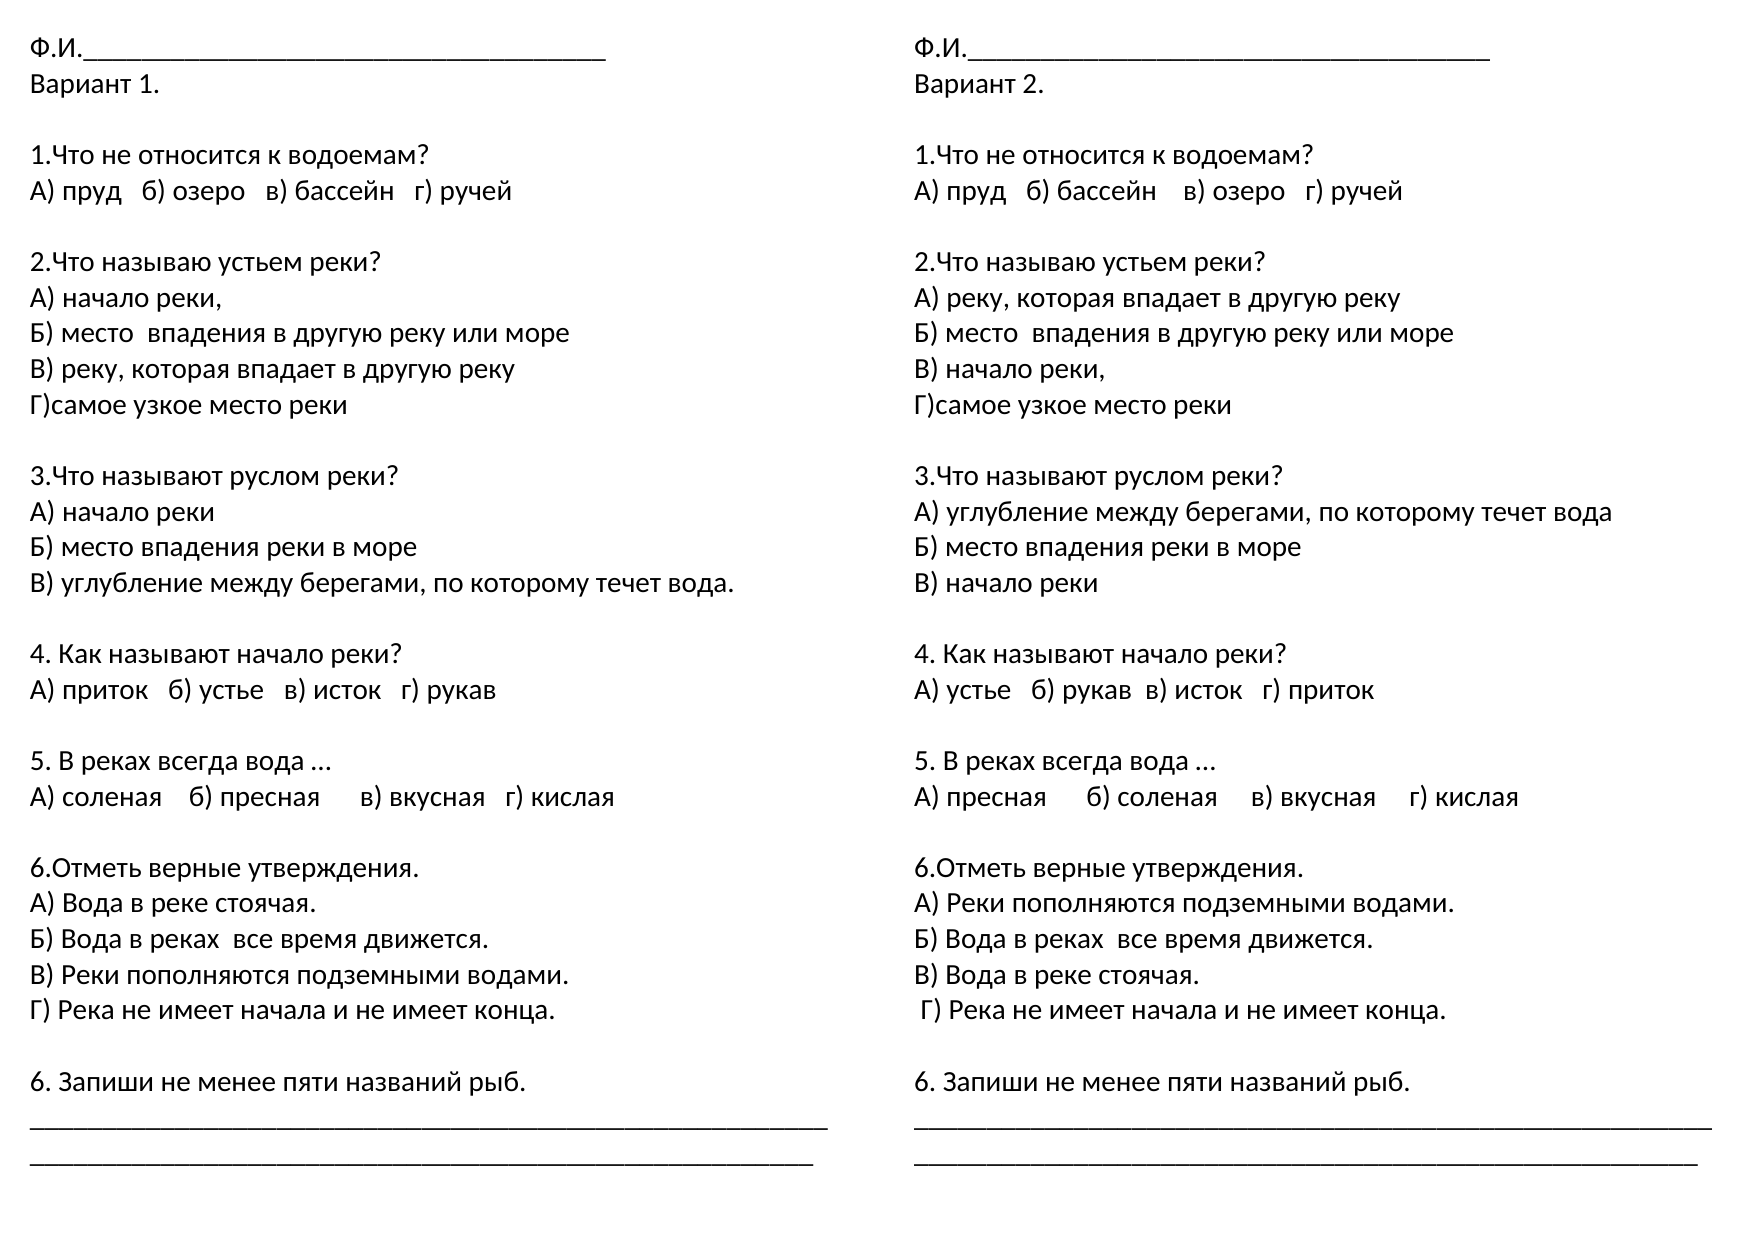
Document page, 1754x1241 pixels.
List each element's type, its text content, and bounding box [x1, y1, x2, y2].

text В) начало реки, [914, 350, 1724, 386]
text Ф.И.____________________________________ [29, 29, 840, 65]
text А) соленая б) пресная в) вкусная г) кислая [29, 778, 840, 813]
text 6. Запиши не менее пяти названий рыб. [29, 1063, 840, 1098]
text 6.Отметь верные утверждения. [29, 849, 840, 884]
text 4. Как называют начало реки? [914, 635, 1724, 671]
text Б) место впадения реки в море [914, 528, 1724, 564]
text Г)самое узкое место реки [29, 386, 840, 421]
text Г) Река не имеет начала и не имеет конца. [914, 991, 1724, 1027]
text Б) место впадения реки в море [29, 528, 840, 564]
text 1.Что не относится к водоемам? [914, 136, 1724, 172]
text 3.Что называют руслом реки? [29, 457, 840, 493]
text 6. Запиши не менее пяти названий рыб. [914, 1063, 1724, 1098]
text А) пруд б) озеро в) бассейн г) ручей [29, 172, 840, 208]
text А) устье б) рукав в) исток г) приток [914, 671, 1724, 706]
text _____________________________________________________________________________________________________________ [29, 1098, 840, 1169]
text Б) Вода в реках все время движется. [29, 920, 840, 956]
text Б) Вода в реках все время движется. [914, 920, 1724, 956]
text 3.Что называют руслом реки? [914, 457, 1724, 493]
text А) пресная б) соленая в) вкусная г) кислая [914, 778, 1724, 813]
text 6.Отметь верные утверждения. [914, 849, 1724, 884]
text В) углубление между берегами, по которому течет вода. [29, 564, 840, 599]
text В) Вода в реке стоячая. [914, 956, 1724, 991]
text Вариант 1. [29, 65, 840, 101]
text _____________________________________________________________________________________________________________ [914, 1098, 1724, 1169]
text Б) место впадения в другую реку или море [914, 314, 1724, 350]
text А) начало реки [29, 493, 840, 528]
text А) пруд б) бассейн в) озеро г) ручей [914, 172, 1724, 208]
text Г) Река не имеет начала и не имеет конца. [29, 991, 840, 1027]
text А) реку, которая впадает в другую реку [914, 279, 1724, 314]
text Б) место впадения в другую реку или море [29, 314, 840, 350]
text Ф.И.____________________________________ [914, 29, 1724, 65]
text А) углубление между берегами, по которому течет вода [914, 493, 1724, 528]
text В) Реки пополняются подземными водами. [29, 956, 840, 991]
text 1.Что не относится к водоемам? [29, 136, 840, 172]
text 5. В реках всегда вода … [914, 742, 1724, 778]
text В) начало реки [914, 564, 1724, 599]
text В) реку, которая впадает в другую реку [29, 350, 840, 386]
text А) Вода в реке стоячая. [29, 884, 840, 920]
text 2.Что называю устьем реки? [29, 243, 840, 279]
text Г)самое узкое место реки [914, 386, 1724, 421]
text А) приток б) устье в) исток г) рукав [29, 671, 840, 706]
text 2.Что называю устьем реки? [914, 243, 1724, 279]
text А) начало реки, [29, 279, 840, 314]
text Вариант 2. [914, 65, 1724, 101]
text 5. В реках всегда вода … [29, 742, 840, 778]
text А) Реки пополняются подземными водами. [914, 884, 1724, 920]
text 4. Как называют начало реки? [29, 635, 840, 671]
